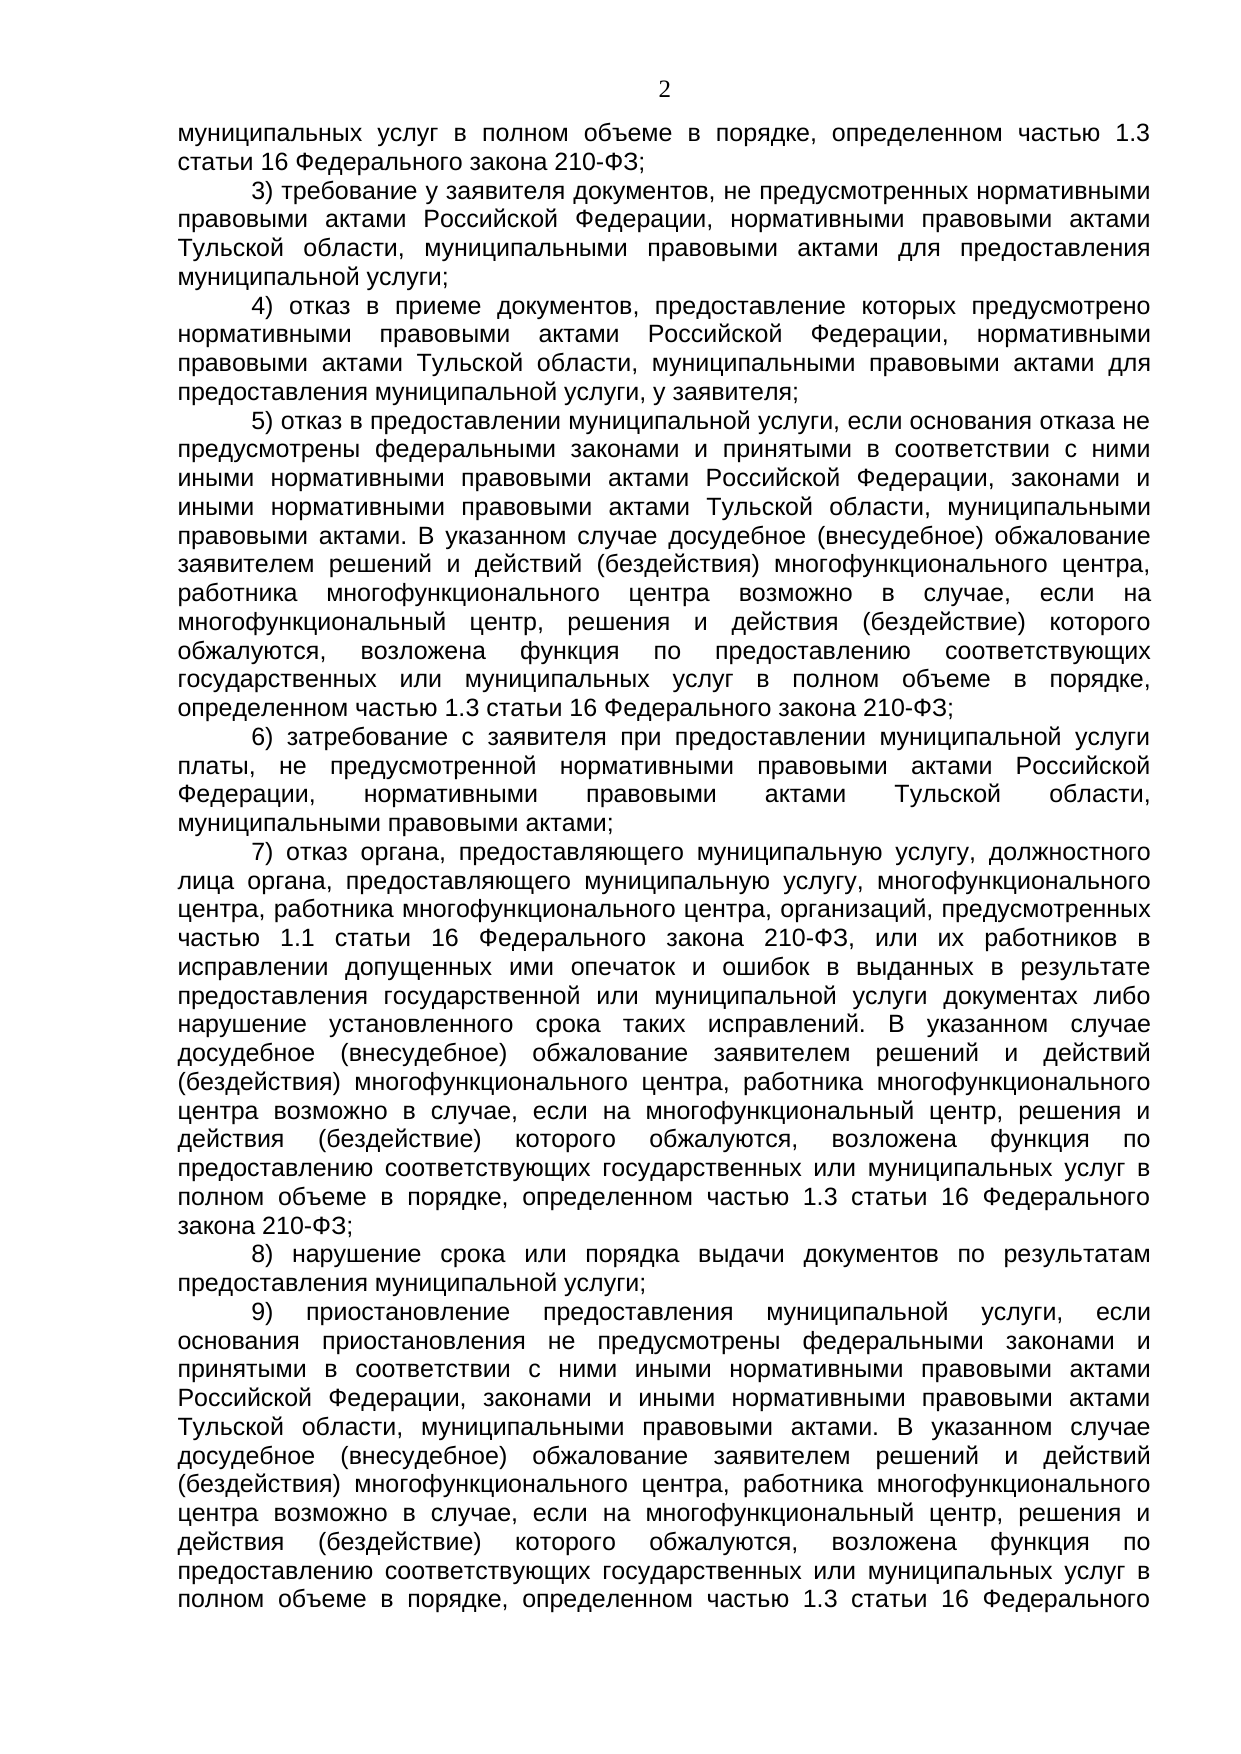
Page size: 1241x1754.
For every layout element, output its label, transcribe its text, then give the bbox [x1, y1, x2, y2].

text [177, 118, 1152, 176]
text 5) отказ в предоставлении муниципальной услуги, если основания отказа не предусмотрены федеральными законами и принятыми в соответствии с ними иными нормативными правовыми актами Российской Федерации, законами и иными нормативными правовыми актами Тульской области, муниципальными правовыми актами. В указанном случае досудебное (внесудебное) обжалование заявителем решений и действий (бездействия) многофункционального центра, работника многофункционального центра возможно в случае, если на многофункциональный центр, решения и действия (бездействие) которого обжалуются, возложена функция по предоставлению соответствующих государственных или муниципальных услуг в полном объеме в порядке, определенном частью 1.3 статьи 16 Федерального закона 210-ФЗ; [177, 406, 1152, 722]
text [177, 1297, 1152, 1613]
text 7) отказ органа, предоставляющего муниципальную услугу, должностного лица органа, предоставляющего муниципальную услугу, многофункционального центра, работника многофункционального центра, организаций, предусмотренных частью 1.1 статьи 16 Федерального закона 210-ФЗ, или их работников в исправлении допущенных ими опечаток и ошибок в выданных в результате предоставления государственной или муниципальной услуги документах либо нарушение установленного срока таких исправлений. В указанном случае досудебное (внесудебное) обжалование заявителем решений и действий (бездействия) многофункционального центра, работника многофункционального центра возможно в случае, если на многофункциональный центр, решения и действия (бездействие) которого обжалуются, возложена функция по предоставлению соответствующих государственных или муниципальных услуг в полном объеме в порядке, определенном частью 1.3 статьи 16 Федерального закона 210-ФЗ; [177, 837, 1152, 1239]
text 4) отказ в приеме документов, предоставление которых предусмотрено нормативными правовыми актами Российской Федерации, нормативными правовыми актами Тульской области, муниципальными правовыми актами для предоставления муниципальной услуги, у заявителя; [177, 291, 1152, 406]
text 8) нарушение срока или порядка выдачи документов по результатам предоставления муниципальной услуги; [177, 1239, 1152, 1297]
text 6) затребование с заявителя при предоставлении муниципальной услуги платы, не предусмотренной нормативными правовыми актами Российской Федерации, нормативными правовыми актами Тульской области, муниципальными правовыми актами; [177, 722, 1152, 837]
text 3) требование у заявителя документов, не предусмотренных нормативными правовыми актами Российской Федерации, нормативными правовыми актами Тульской области, муниципальными правовыми актами для предоставления муниципальной услуги; [177, 176, 1152, 291]
